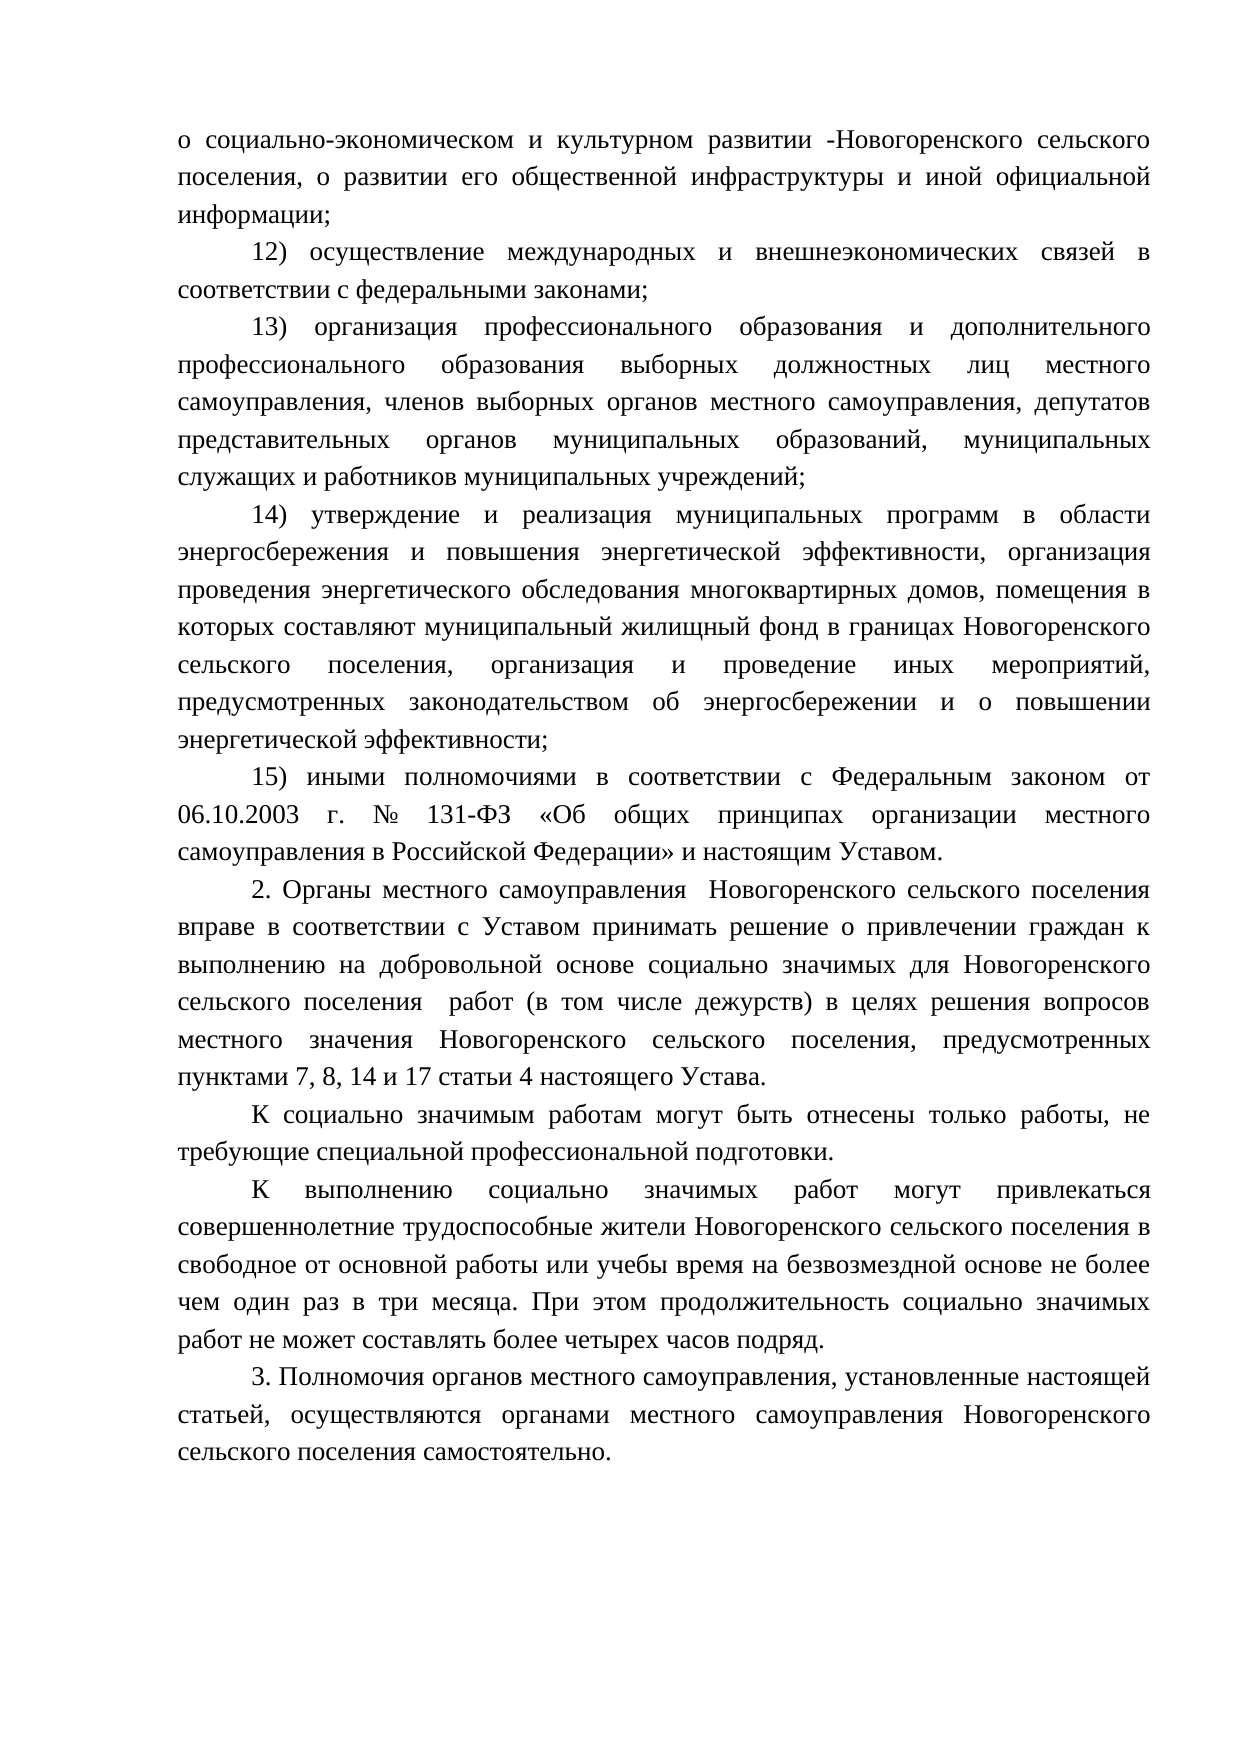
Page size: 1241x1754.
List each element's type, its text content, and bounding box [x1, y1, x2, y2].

text 15) иными полномочиями в соответствии с Федеральным законом от 06.10.2003 г. № 131-ФЗ «Об общих принципах организации местного самоуправления в Российской Федерации» и настоящим Уставом. [177, 756, 1152, 868]
text 14) утверждение и реализация муниципальных программ в области энергосбережения и повышения энергетической эффективности, организация проведения энергетического обследования многоквартирных домов, помещения в которых составляют муниципальный жилищный фонд в границах Новогоренского сельского поселения, организация и проведение иных мероприятий, предусмотренных законодательством об энергосбережении и о повышении энергетической эффективности; [177, 493, 1152, 756]
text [177, 118, 1152, 231]
text К социально значимым работам могут быть отнесены только работы, не требующие специальной профессиональной подготовки. [177, 1093, 1152, 1168]
text К выполнению социально значимых работ могут привлекаться совершеннолетние трудоспособные жители Новогоренского сельского поселения в свободное от основной работы или учебы время на безвозмездной основе не более чем один раз в три месяца. При этом продолжительность социально значимых работ не может составлять более четырех часов подряд. [177, 1168, 1152, 1356]
text 12) осуществление международных и внешнеэкономических связей в соответствии с федеральными законами; [177, 231, 1152, 306]
text 3. Полномочия органов местного самоуправления, установленные настоящей статьей, осуществляются органами местного самоуправления Новогоренского сельского поселения самостоятельно. [177, 1356, 1152, 1468]
text 2. Органы местного самоуправления Новогоренского сельского поселения вправе в соответствии с Уставом принимать решение о привлечении граждан к выполнению на добровольной основе социально значимых для Новогоренского сельского поселения работ (в том числе дежурств) в целях решения вопросов местного значения Новогоренского сельского поселения, предусмотренных пунктами 7, 8, 14 и 17 статьи 4 настоящего Устава. [177, 868, 1152, 1093]
text 13) организация профессионального образования и дополнительного профессионального образования выборных должностных лиц местного самоуправления, членов выборных органов местного самоуправления, депутатов представительных органов муниципальных образований, муниципальных служащих и работников муниципальных учреждений; [177, 306, 1152, 493]
